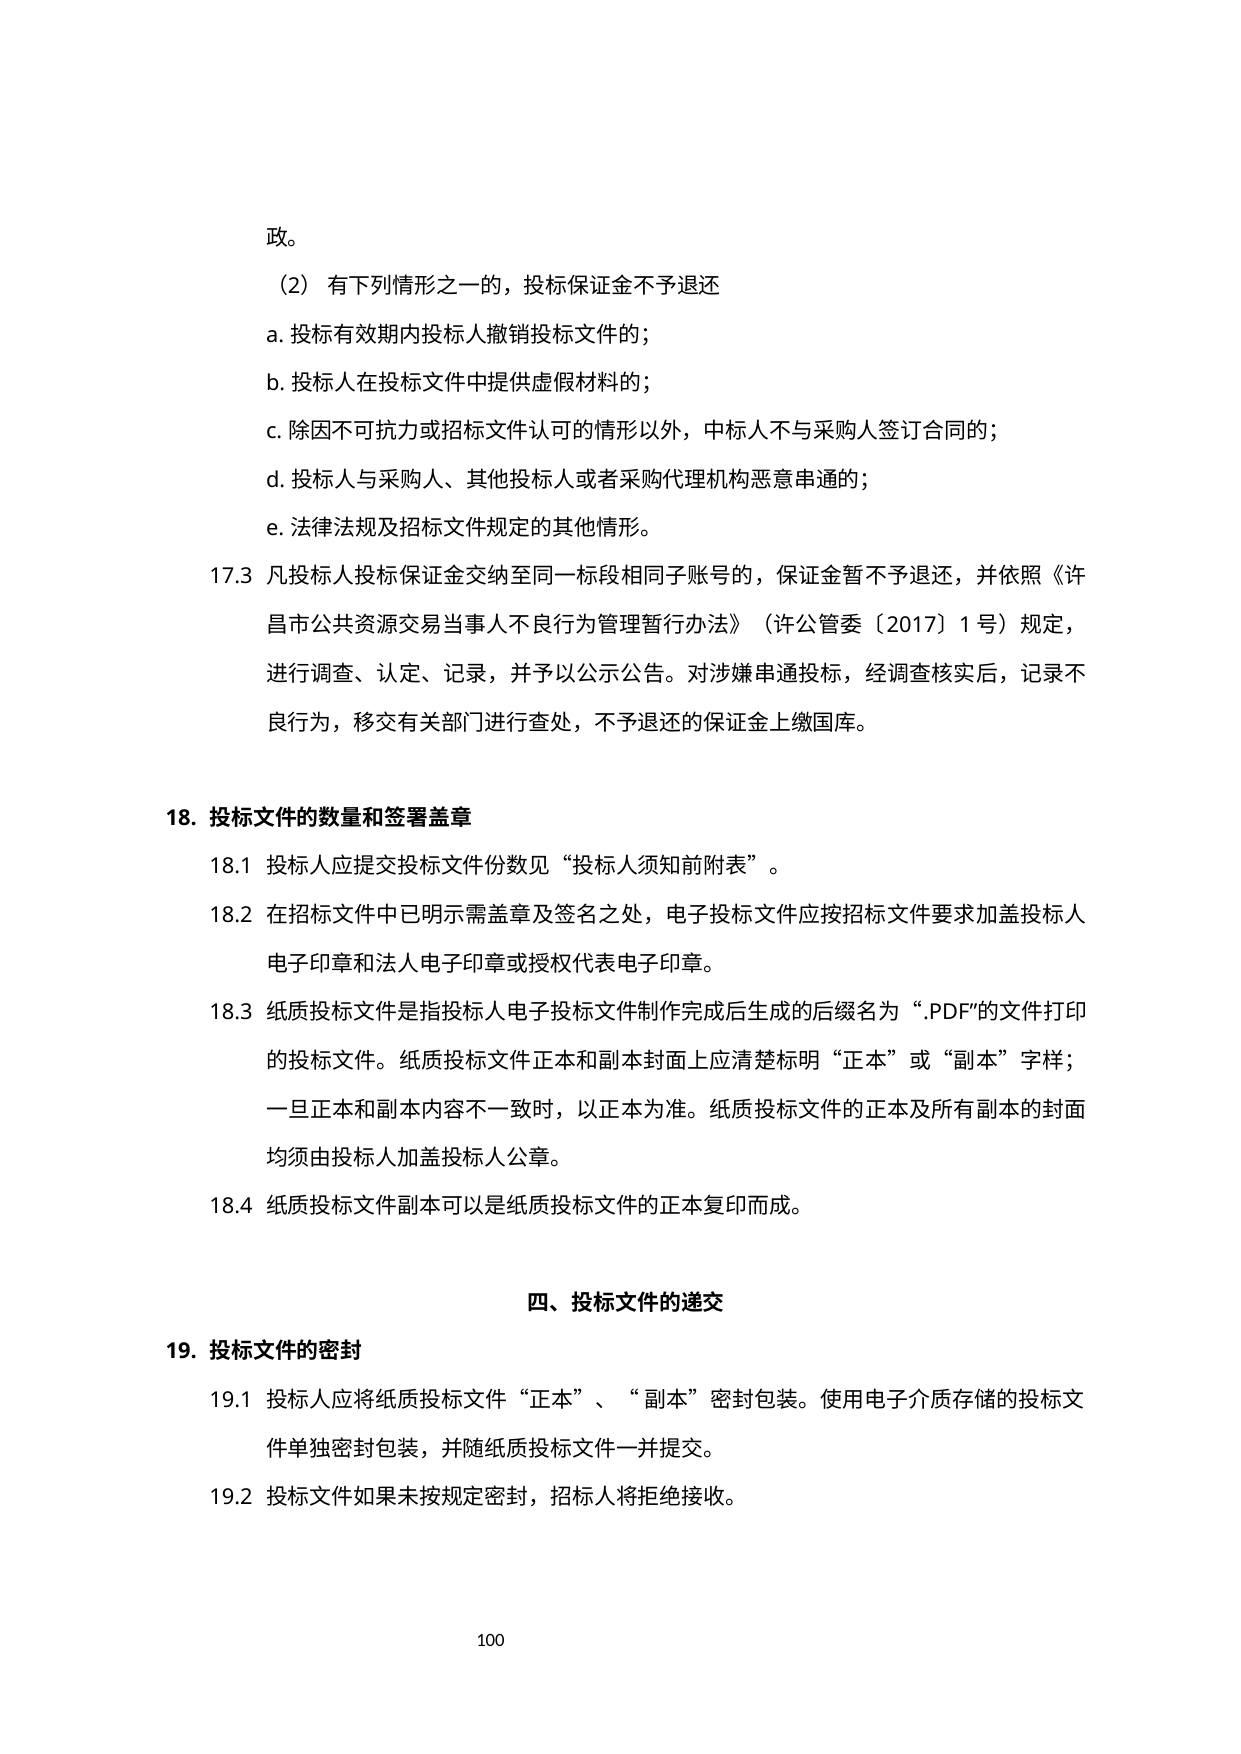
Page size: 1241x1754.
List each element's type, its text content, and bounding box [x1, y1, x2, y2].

text （2） 有下列情形之一的，投标保证金不予退还 [266, 268, 1087, 300]
list 凡投标人投标保证金交纳至同一标段相同子账号的，保证金暂不予退还，并依照《许昌市公共资源交易当事人不良行为管理暂行办法》（许公管委〔2017〕1号）规定，进行调查、认定、记录，并予以公示公告。对涉嫌串通投标，经调查核实后，记录不良行为，移交有关部门进行查处，不予退还的保证金上缴国库。 [209, 558, 1087, 737]
list 投标文件的密封 [165, 1333, 1087, 1366]
list 纸质投标文件是指投标人电子投标文件制作完成后生成的后缀名为“.PDF”的文件打印的投标文件。纸质投标文件正本和副本封面上应清楚标明“正本”或“副本”字样；一旦正本和副本内容不一致时，以正本为准。纸质投标文件的正本及所有副本的封面均须由投标人加盖投标人公章。 [209, 994, 1087, 1172]
list 纸质投标文件副本可以是纸质投标文件的正本复印而成。 [209, 1188, 1087, 1221]
text 四、投标文件的递交 [165, 1285, 1087, 1317]
list 投标文件如果未按规定密封，招标人将拒绝接收。 [209, 1479, 1087, 1511]
list 投标人应将纸质投标文件“正本”、“ 副本”密封包装。使用电子介质存储的投标文件单独密封包装，并随纸质投标文件一并提交。 [209, 1382, 1087, 1463]
text d. 投标人与采购人、其他投标人或者采购代理机构恶意串通的； [266, 461, 1087, 494]
text c. 除因不可抗力或招标文件认可的情形以外，中标人不与采购人签订合同的； [266, 413, 1087, 445]
text b. 投标人在投标文件中提供虚假材料的； [266, 364, 1087, 397]
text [266, 219, 1087, 252]
list 在招标文件中已明示需盖章及签名之处，电子投标文件应按招标文件要求加盖投标人电子印章和法人电子印章或授权代表电子印章。 [209, 897, 1087, 978]
list 投标人应提交投标文件份数见“投标人须知前附表”。 [209, 848, 1087, 881]
text e. 法律法规及招标文件规定的其他情形。 [266, 509, 1087, 542]
text a. 投标有效期内投标人撤销投标文件的； [266, 316, 1087, 349]
list 投标文件的数量和签署盖章 [165, 800, 1087, 832]
